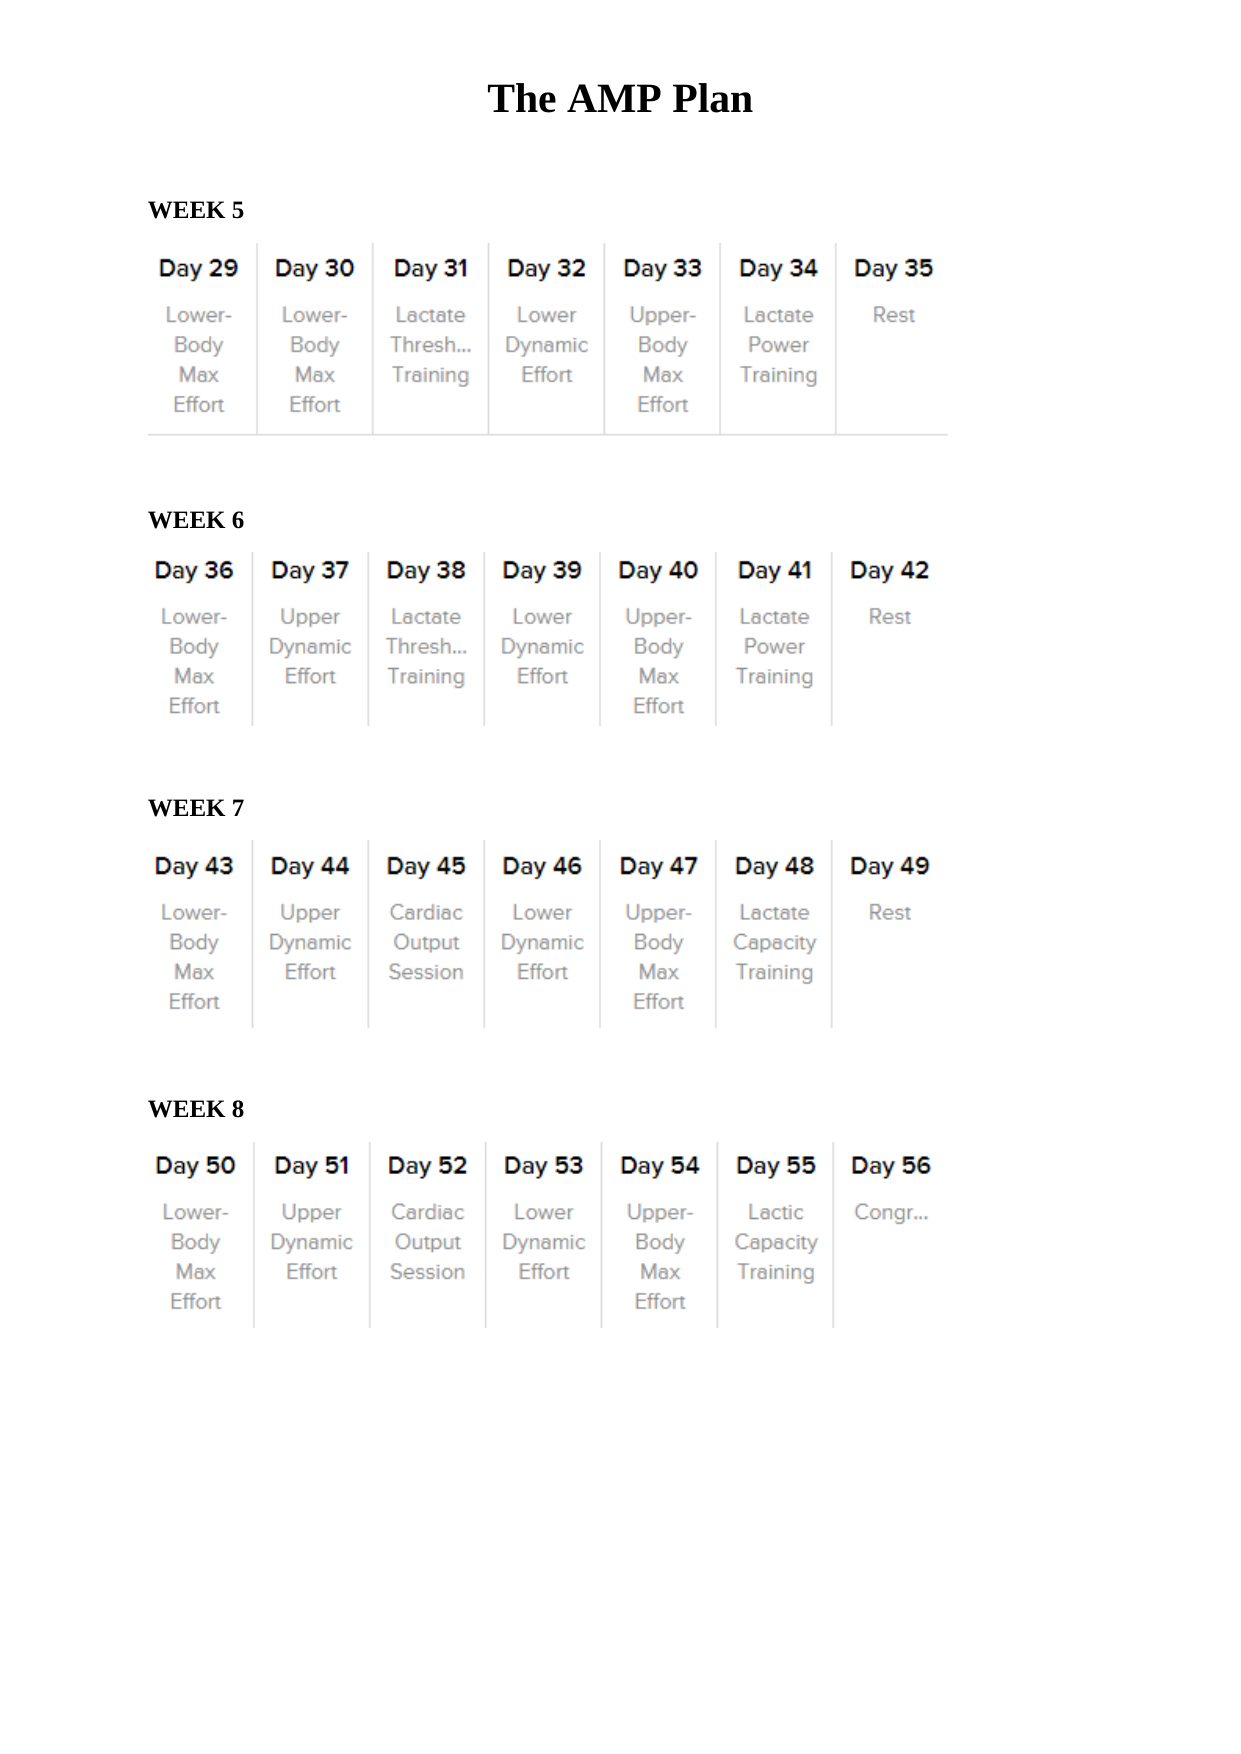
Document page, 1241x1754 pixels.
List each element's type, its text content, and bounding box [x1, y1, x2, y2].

picture [147, 243, 948, 439]
text WEEK 7 [148, 793, 1093, 821]
text WEEK 5 [148, 195, 1093, 224]
picture [147, 1142, 947, 1328]
picture [147, 552, 943, 726]
picture [147, 840, 943, 1028]
text WEEK 8 [148, 1094, 1093, 1123]
text WEEK 6 [148, 505, 1093, 534]
